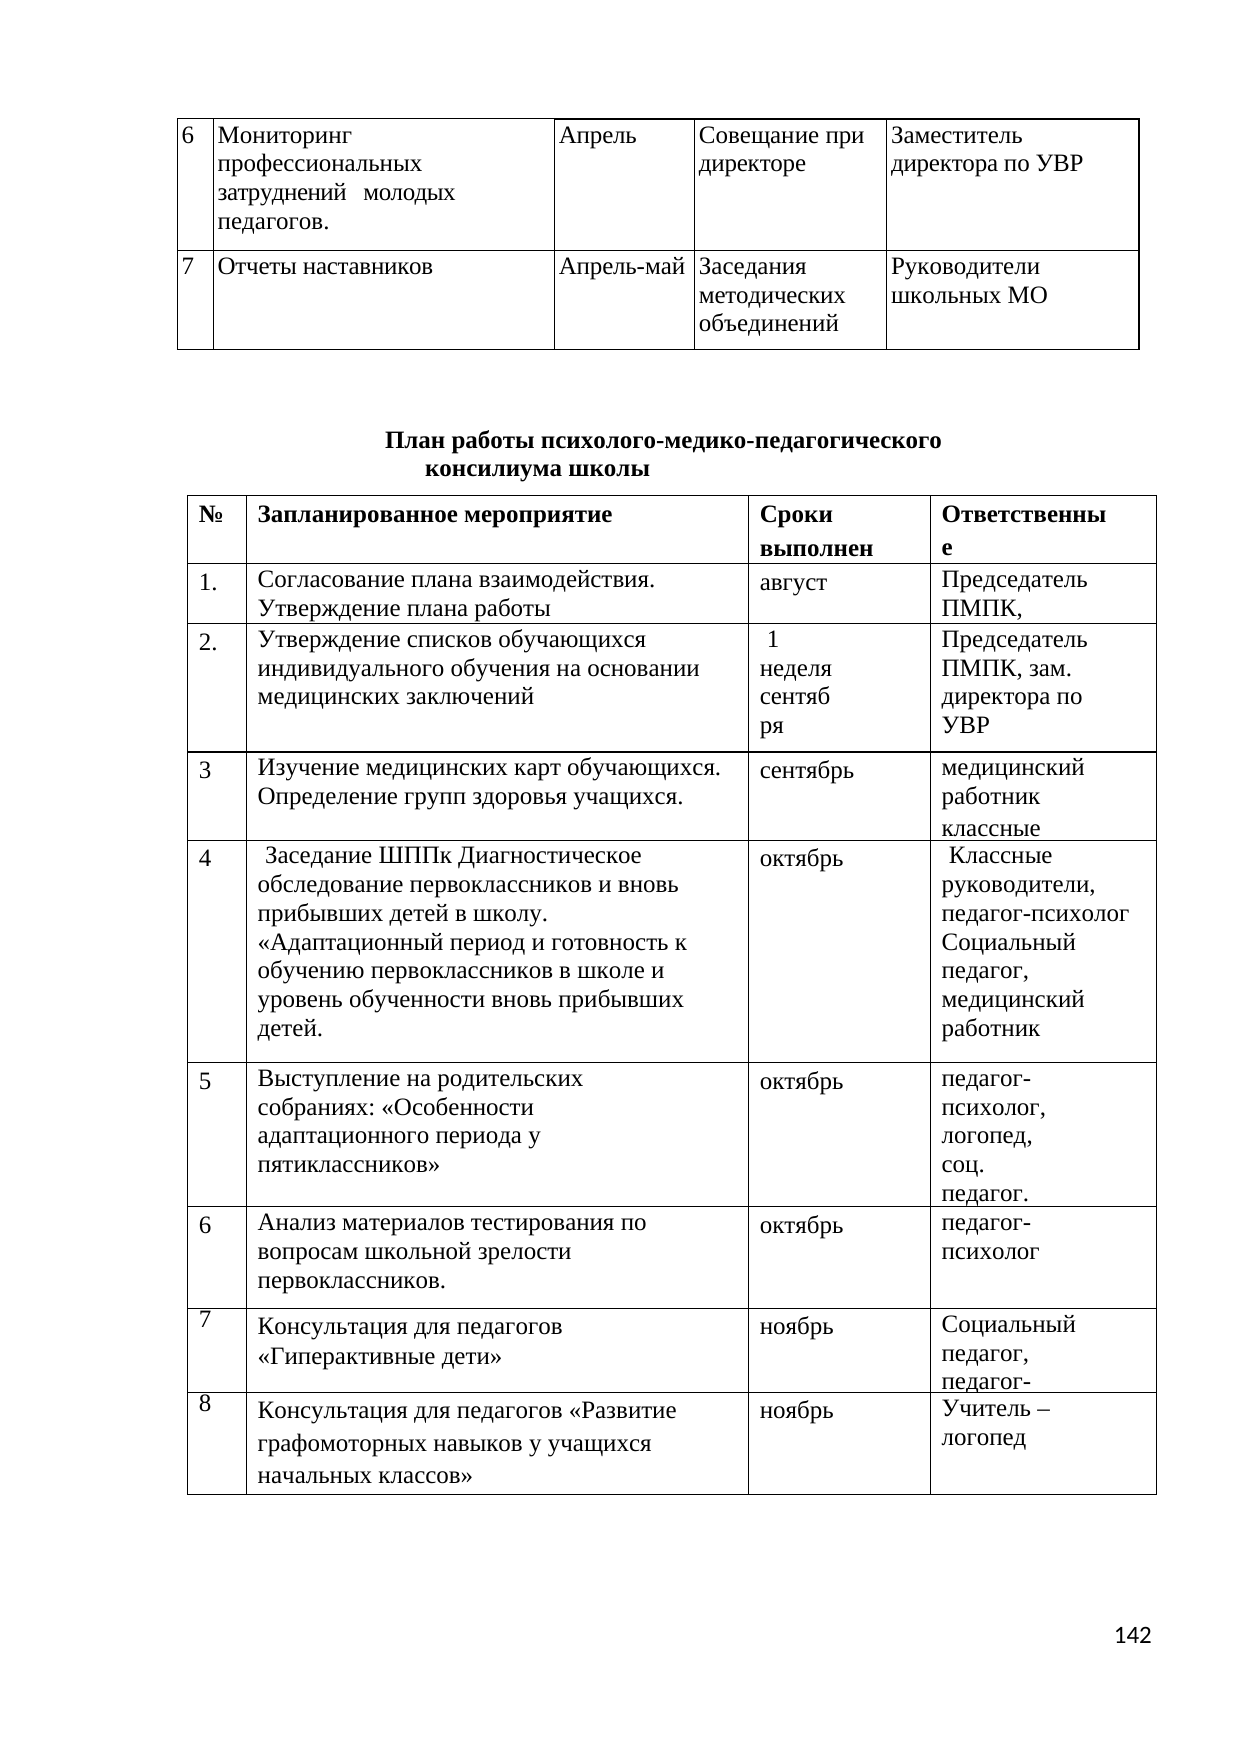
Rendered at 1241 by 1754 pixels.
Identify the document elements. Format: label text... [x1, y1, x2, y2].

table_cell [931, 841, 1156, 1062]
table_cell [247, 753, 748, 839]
text План работы психолого-медико-педагогического консилиума школы [385, 425, 1030, 482]
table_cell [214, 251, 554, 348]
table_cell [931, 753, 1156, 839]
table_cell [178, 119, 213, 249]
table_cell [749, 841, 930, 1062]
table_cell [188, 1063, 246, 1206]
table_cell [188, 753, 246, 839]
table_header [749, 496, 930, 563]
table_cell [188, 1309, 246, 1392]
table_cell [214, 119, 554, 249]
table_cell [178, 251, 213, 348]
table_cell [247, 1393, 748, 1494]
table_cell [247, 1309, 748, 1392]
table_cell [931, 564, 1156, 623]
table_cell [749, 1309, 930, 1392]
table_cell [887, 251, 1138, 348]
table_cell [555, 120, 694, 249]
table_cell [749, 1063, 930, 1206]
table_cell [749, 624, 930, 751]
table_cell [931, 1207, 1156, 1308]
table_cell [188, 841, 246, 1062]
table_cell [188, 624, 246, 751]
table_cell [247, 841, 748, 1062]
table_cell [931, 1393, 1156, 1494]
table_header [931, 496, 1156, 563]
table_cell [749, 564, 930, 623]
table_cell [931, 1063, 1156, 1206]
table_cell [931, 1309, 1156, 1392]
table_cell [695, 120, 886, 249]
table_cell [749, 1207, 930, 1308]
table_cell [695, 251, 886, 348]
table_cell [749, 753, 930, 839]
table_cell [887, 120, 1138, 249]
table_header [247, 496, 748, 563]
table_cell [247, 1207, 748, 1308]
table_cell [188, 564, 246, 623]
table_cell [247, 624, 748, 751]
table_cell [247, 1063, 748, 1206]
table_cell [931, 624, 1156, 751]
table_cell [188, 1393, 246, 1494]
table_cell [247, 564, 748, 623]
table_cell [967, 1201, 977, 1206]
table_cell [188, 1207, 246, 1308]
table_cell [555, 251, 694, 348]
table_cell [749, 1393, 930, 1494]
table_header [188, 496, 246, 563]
